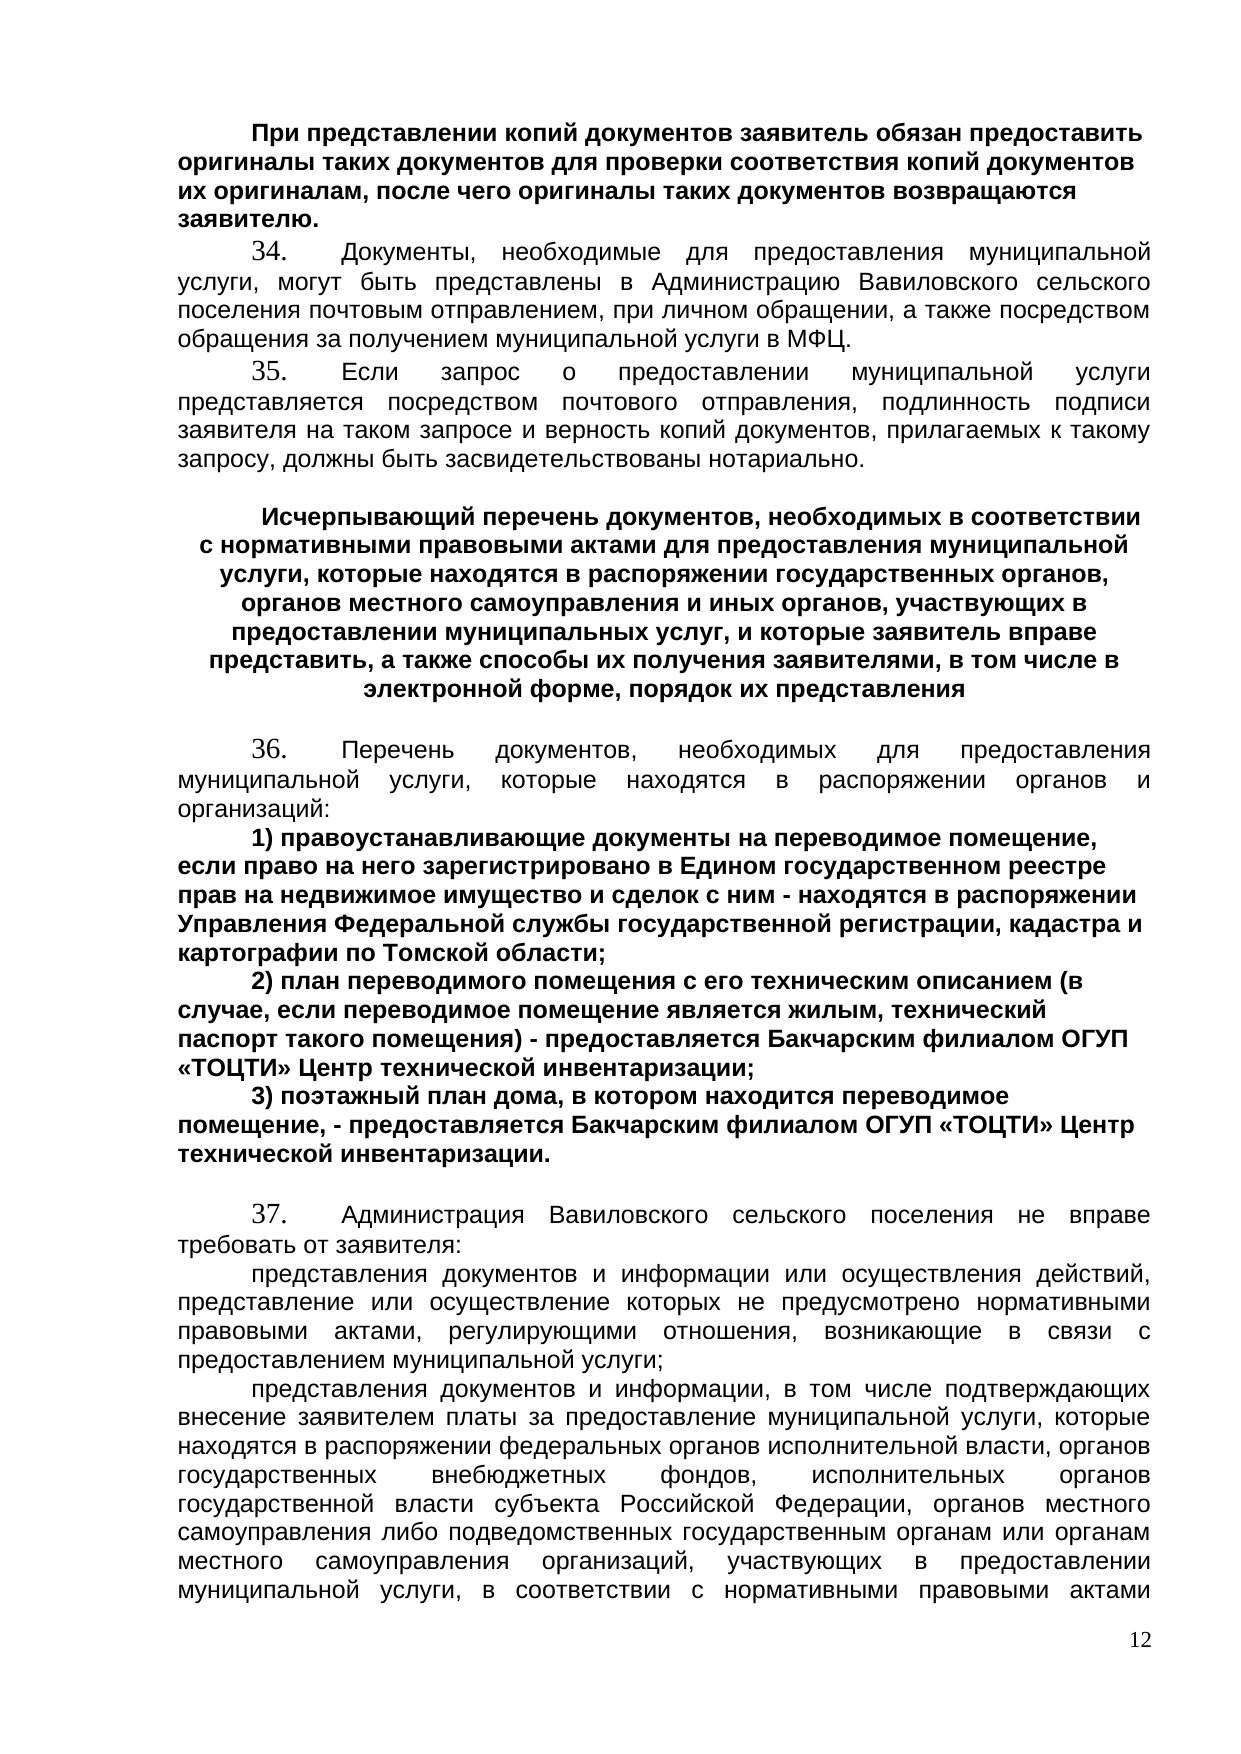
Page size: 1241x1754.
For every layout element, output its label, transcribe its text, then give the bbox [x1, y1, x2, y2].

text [177, 1373, 1152, 1603]
list Перечень документов, необходимых для предоставления муниципальной услуги, которые находятся в распоряжении органов и организаций: [177, 731, 1152, 822]
text Исчерпывающий перечень документов, необходимых в соответствии с нормативными правовыми актами для предоставления муниципальной услуги, которые находятся в распоряжении государственных органов, органов местного самоуправления и иных органов, участвующих в предоставлении муниципальных услуг, и которые заявитель вправе представить, а также способы их получения заявителями, в том числе в электронной форме, порядок их представления [177, 501, 1152, 703]
text При представлении копий документов заявитель обязан предоставить оригиналы таких документов для проверки соответствия копий документов их оригиналам, после чего оригиналы таких документов возвращаются заявителю. [177, 118, 1152, 233]
list Документы, необходимые для предоставления муниципальной услуги, могут быть представлены в Администрацию Вавиловского сельского поселения почтовым отправлением, при личном обращении, а также посредством обращения за получением муниципальной услуги в МФЦ. [177, 233, 1152, 353]
text 3) поэтажный план дома, в котором находится переводимое помещение, - предоставляется Бакчарским филиалом ОГУП «ТОЦТИ» Центр технической инвентаризации. [177, 1081, 1152, 1167]
list Если запрос о предоставлении муниципальной услуги представляется посредством почтового отправления, подлинность подписи заявителя на таком запросе и верность копий документов, прилагаемых к такому запросу, должны быть засвидетельствованы нотариально. [177, 353, 1152, 473]
text представления документов и информации или осуществления действий, представление или осуществление которых не предусмотрено нормативными правовыми актами, регулирующими отношения, возникающие в связи с предоставлением муниципальной услуги; [177, 1258, 1152, 1373]
text 1) правоустанавливающие документы на переводимое помещение, если право на него зарегистрировано в Едином государственном реестре прав на недвижимое имущество и сделок с ним - находятся в распоряжении Управления Федеральной службы государственной регистрации, кадастра и картографии по Томской области; [177, 822, 1152, 966]
text 2) план переводимого помещения с его техническим описанием (в случае, если переводимое помещение является жилым, технический паспорт такого помещения) - предоставляется Бакчарским филиалом ОГУП «ТОЦТИ» Центр технической инвентаризации; [177, 966, 1152, 1081]
list Администрация Вавиловского сельского поселения не вправе требовать от заявителя: [177, 1196, 1152, 1258]
